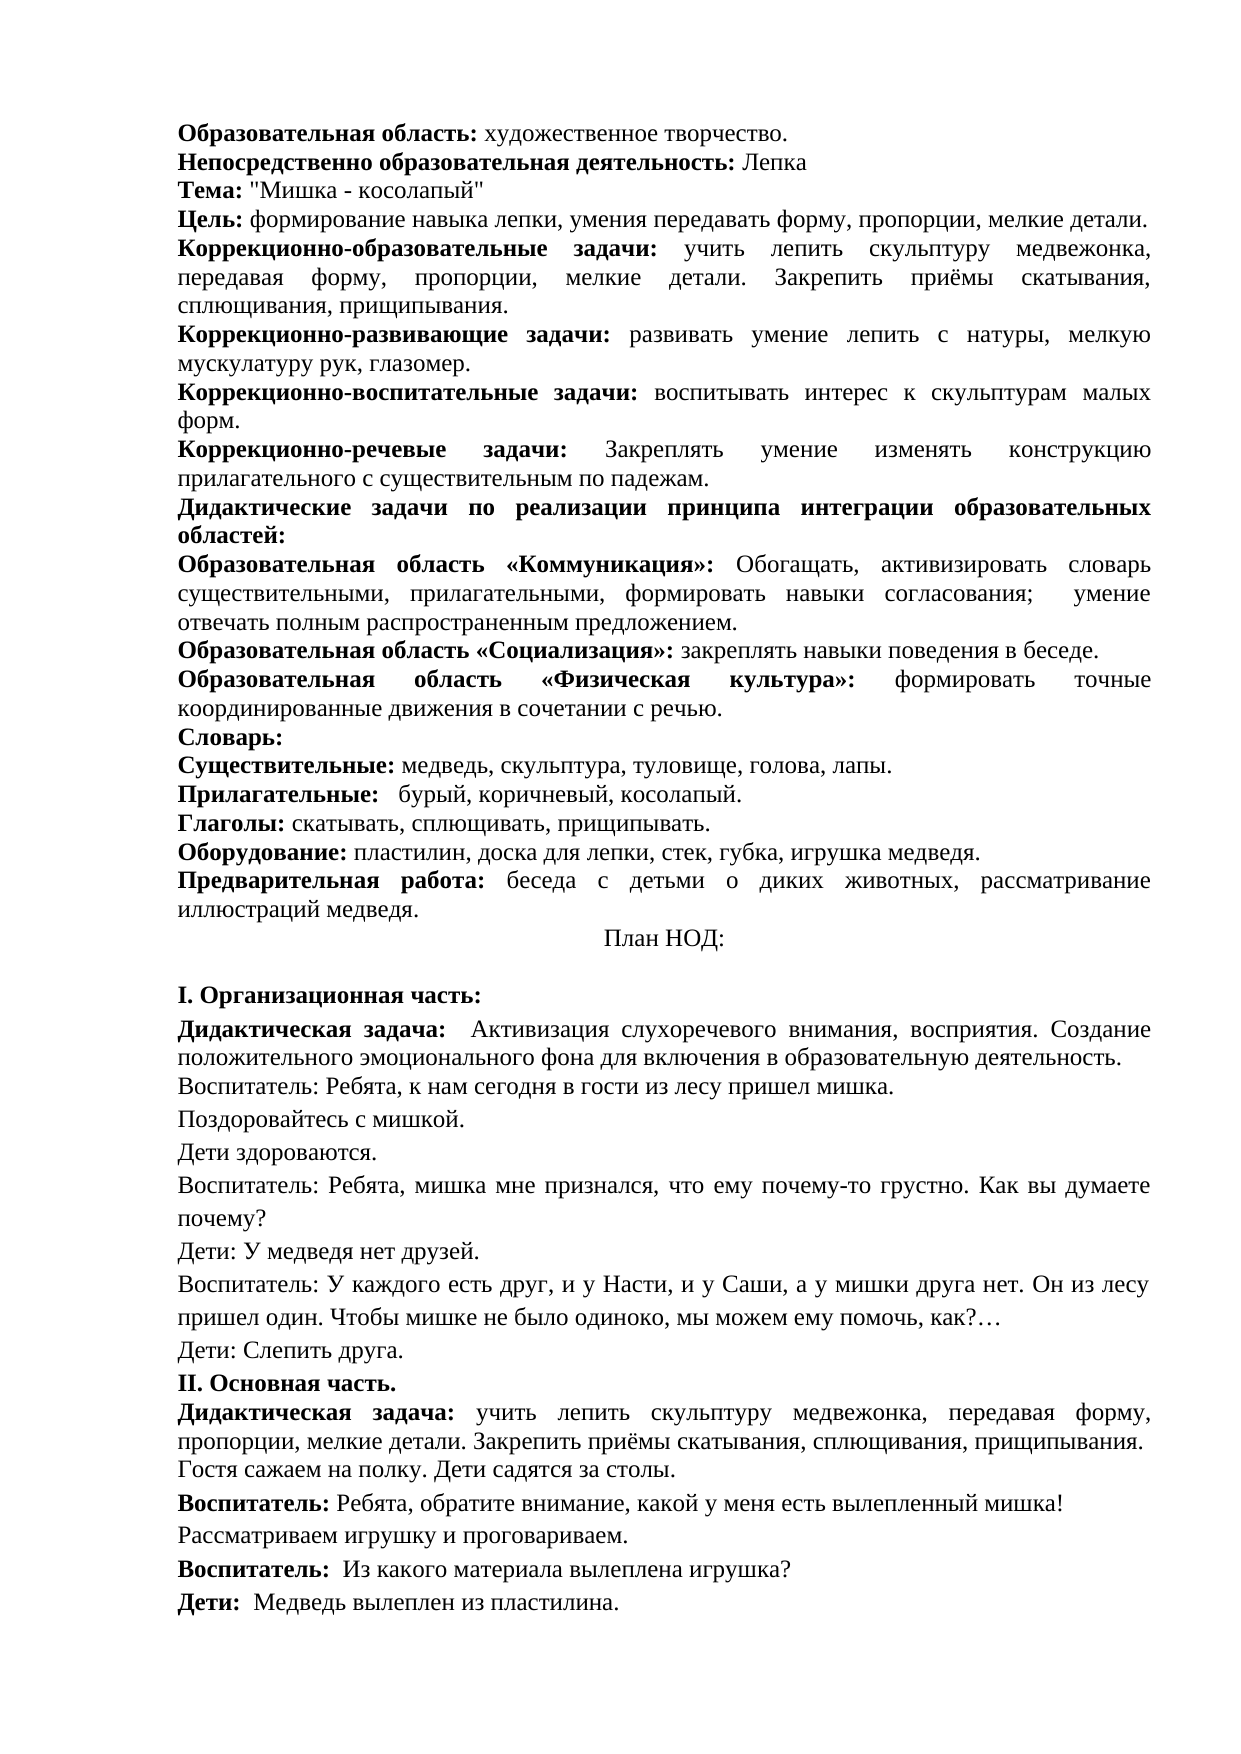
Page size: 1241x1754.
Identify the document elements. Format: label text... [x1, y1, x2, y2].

text Воспитатель: У каждого есть друг, и у Насти, и у Саши, а у мишки друга нет. Он из лесу пришел один. Чтобы мишке не было одиноко, мы можем ему помочь, как?… [177, 1269, 1152, 1331]
text Воспитатель: Ребята, обратите внимание, какой у меня есть вылепленный мишка! [177, 1488, 1152, 1516]
text Коррекционно-воспитательные задачи: воспитывать интерес к скульптурам малых форм. [177, 377, 1152, 434]
text Образовательная область «Коммуникация»: Обогащать, активизировать словарь существительными, прилагательными, формировать навыки согласования; умение отвечать полным распространенным предложением. [177, 549, 1152, 636]
text Существительные: медведь, скульптура, туловище, голова, лапы. [177, 751, 1152, 779]
text Рассматриваем игрушку и проговариваем. [177, 1521, 1152, 1549]
text Образовательная область «Физическая культура»: формировать точные координированные движения в сочетании с речью. [177, 664, 1152, 722]
text Коррекционно-образовательные задачи: учить лепить скульптуру медвежонка, передавая форму, пропорции, мелкие детали. Закрепить приёмы скатывания, сплющивания, прищипывания. [177, 233, 1152, 319]
text Глаголы: скатывать, сплющивать, прищипывать. [177, 808, 1152, 837]
text Коррекционно-речевые задачи: Закреплять умение изменять конструкцию прилагательного с существительным по падежам. [177, 434, 1152, 492]
text План НОД: [177, 923, 1152, 952]
text Гостя сажаем на полку. Дети садятся за столы. [177, 1454, 1152, 1483]
text Непосредственно образовательная деятельность: Лепка [177, 147, 1152, 176]
text Дети: У медведя нет друзей. [177, 1236, 1152, 1265]
text Дидактическая задача: Активизация слухоречевого внимания, восприятия. Создание положительного эмоционального фона для включения в образовательную деятельность. [177, 1014, 1152, 1071]
text Поздоровайтесь с мишкой. [177, 1104, 1152, 1133]
text Прилагательные: бурый, коричневый, косолапый. [177, 779, 1152, 808]
text Воспитатель: Ребята, к нам сегодня в гости из лесу пришел мишка. [177, 1071, 1152, 1100]
text Коррекционно-развивающие задачи: развивать умение лепить с натуры, мелкую мускулатуру рук, глазомер. [177, 319, 1152, 377]
text Дети: Слепить друга. [177, 1335, 1152, 1364]
text Образовательная область «Социализация»: закреплять навыки поведения в беседе. [177, 636, 1152, 664]
text Предварительная работа: беседа с детьми о диких животных, рассматривание иллюстраций медведя. [177, 866, 1152, 923]
text Оборудование: пластилин, доска для лепки, стек, губка, игрушка медведя. [177, 837, 1152, 866]
text Дидактическая задача: учить лепить скульптуру медвежонка, передавая форму, пропорции, мелкие детали. Закрепить приёмы скатывания, сплющивания, прищипывания. [177, 1397, 1152, 1454]
text Дидактические задачи по реализации принципа интеграции образовательных областей: [177, 492, 1152, 549]
text Воспитатель: Ребята, мишка мне признался, что ему почему-то грустно. Как вы думаете почему? [177, 1170, 1152, 1232]
text Цель: формирование навыка лепки, умения передавать форму, пропорции, мелкие детали. [177, 204, 1152, 233]
text Дети здороваются. [177, 1137, 1152, 1166]
text II. Основная часть. [177, 1368, 1152, 1397]
text Тема: "Мишка - косолапый" [177, 176, 1152, 204]
text Образовательная область: художественное творчество. [177, 118, 1152, 147]
text Дети: Медведь вылеплен из пластилина. [177, 1587, 1152, 1615]
text Словарь: [177, 722, 1152, 751]
text I. Организационная часть: [177, 981, 1152, 1009]
text Воспитатель: Из какого материала вылеплена игрушка? [177, 1554, 1152, 1582]
